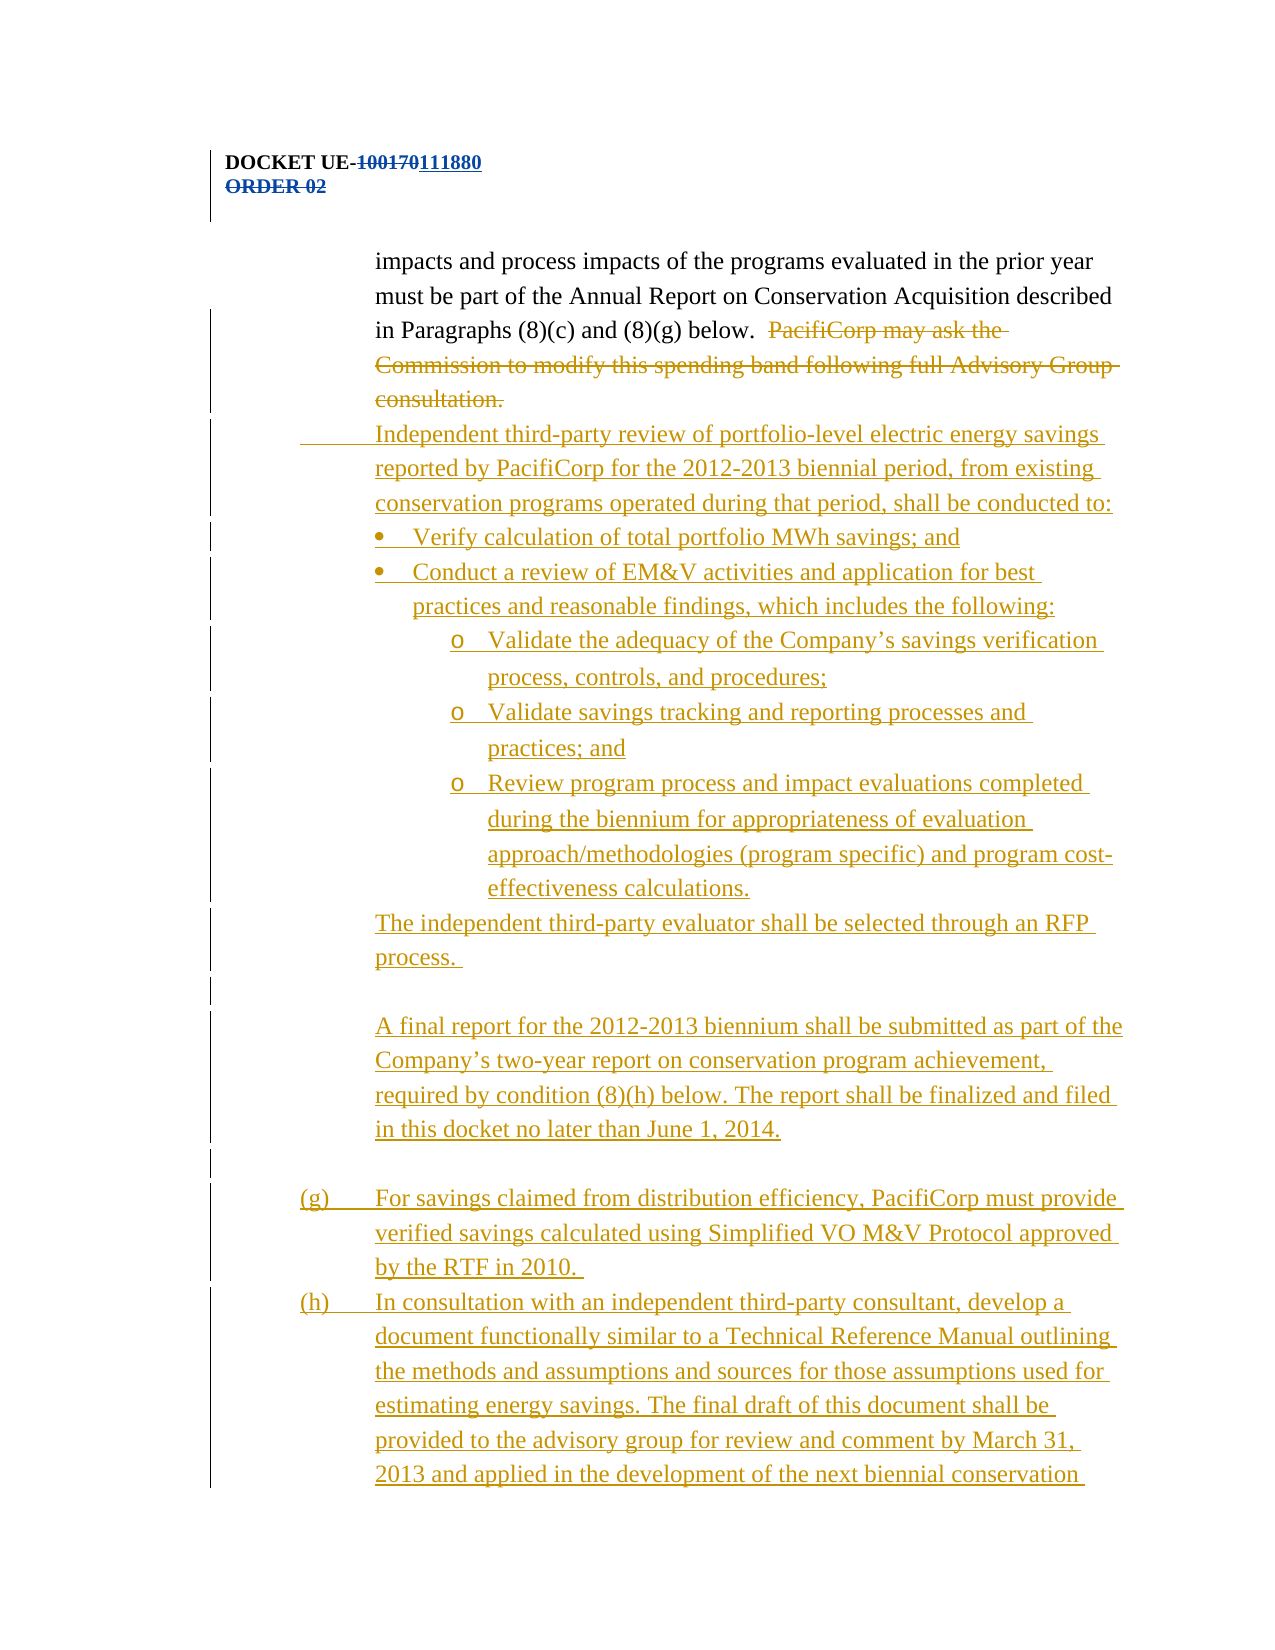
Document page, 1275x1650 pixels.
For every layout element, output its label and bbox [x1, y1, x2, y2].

text [300, 246, 1125, 413]
